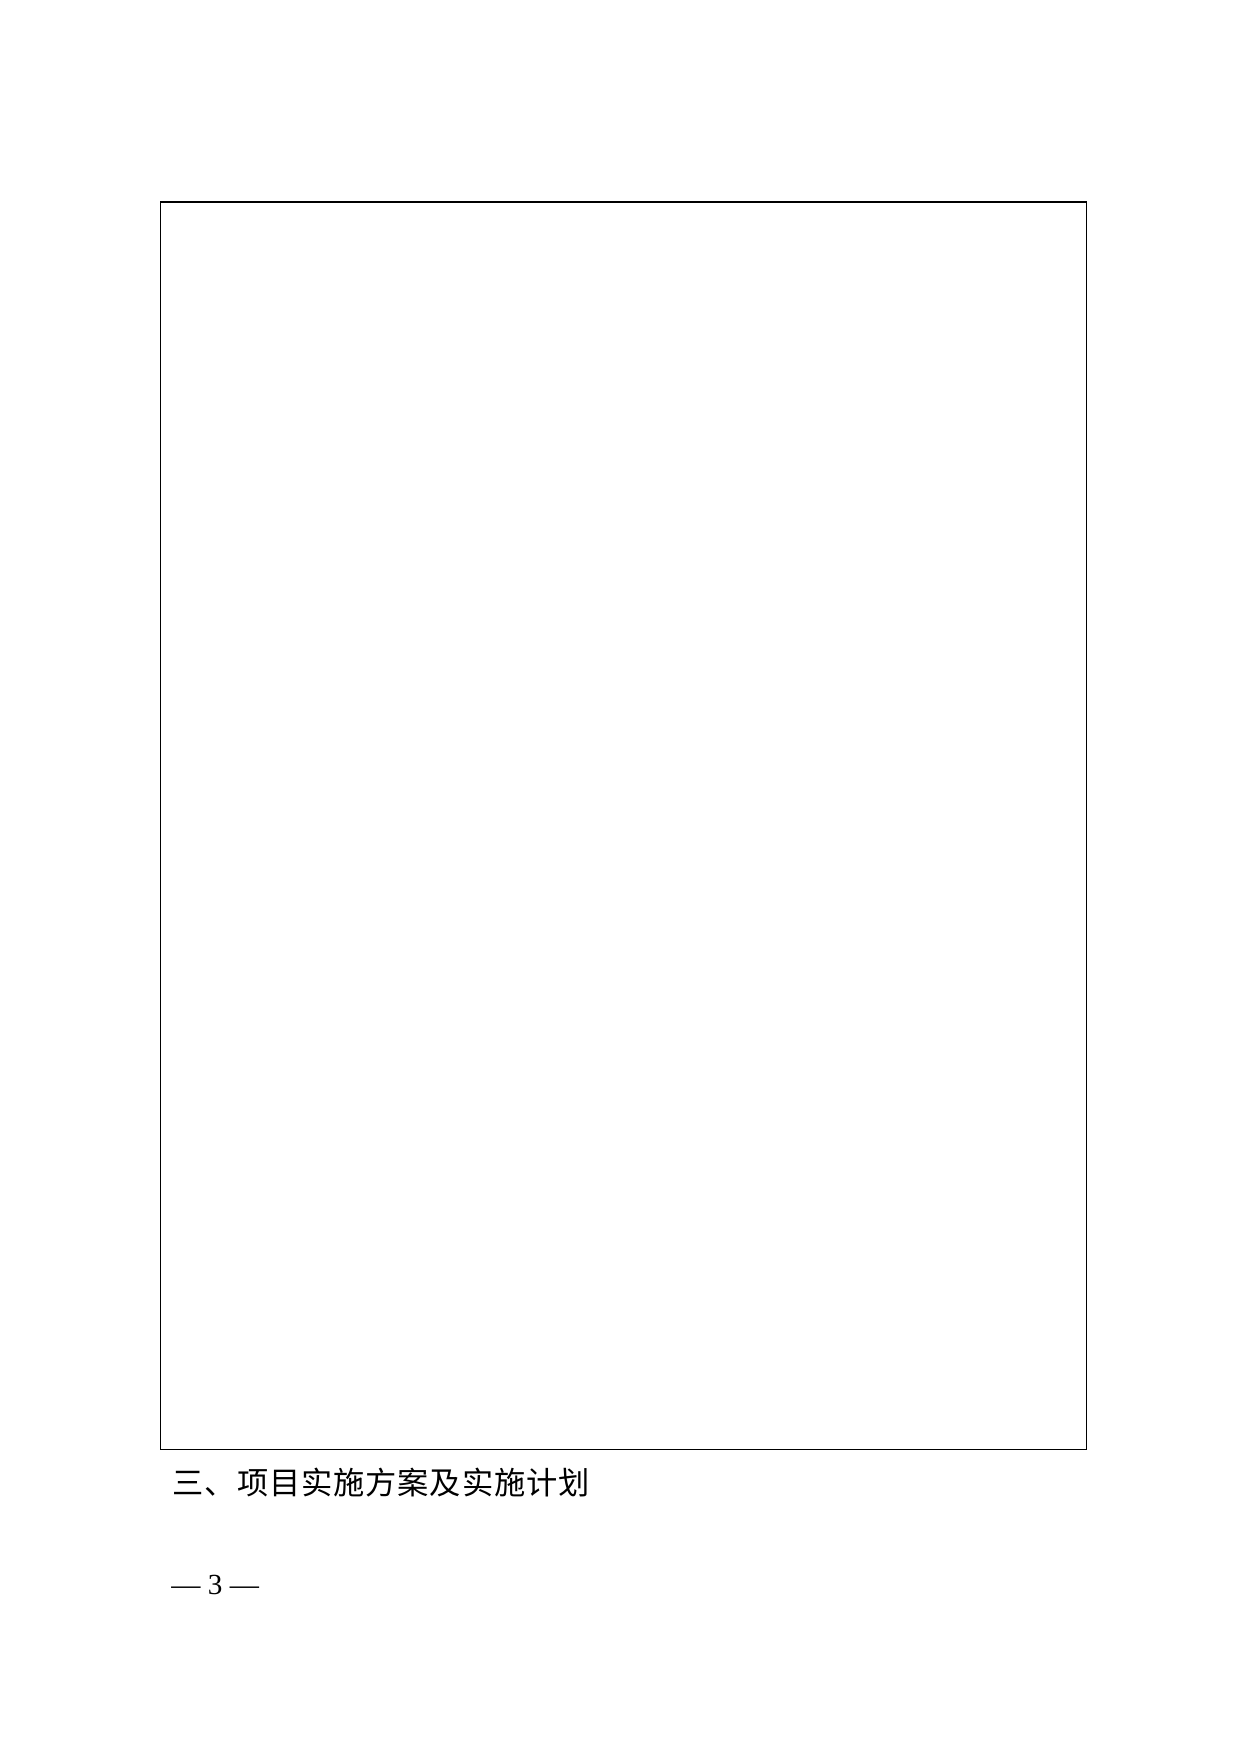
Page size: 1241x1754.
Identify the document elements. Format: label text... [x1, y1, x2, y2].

table_header [161, 203, 1086, 1449]
text 三、项目实施方案及实施计划 [172, 1450, 1074, 1511]
